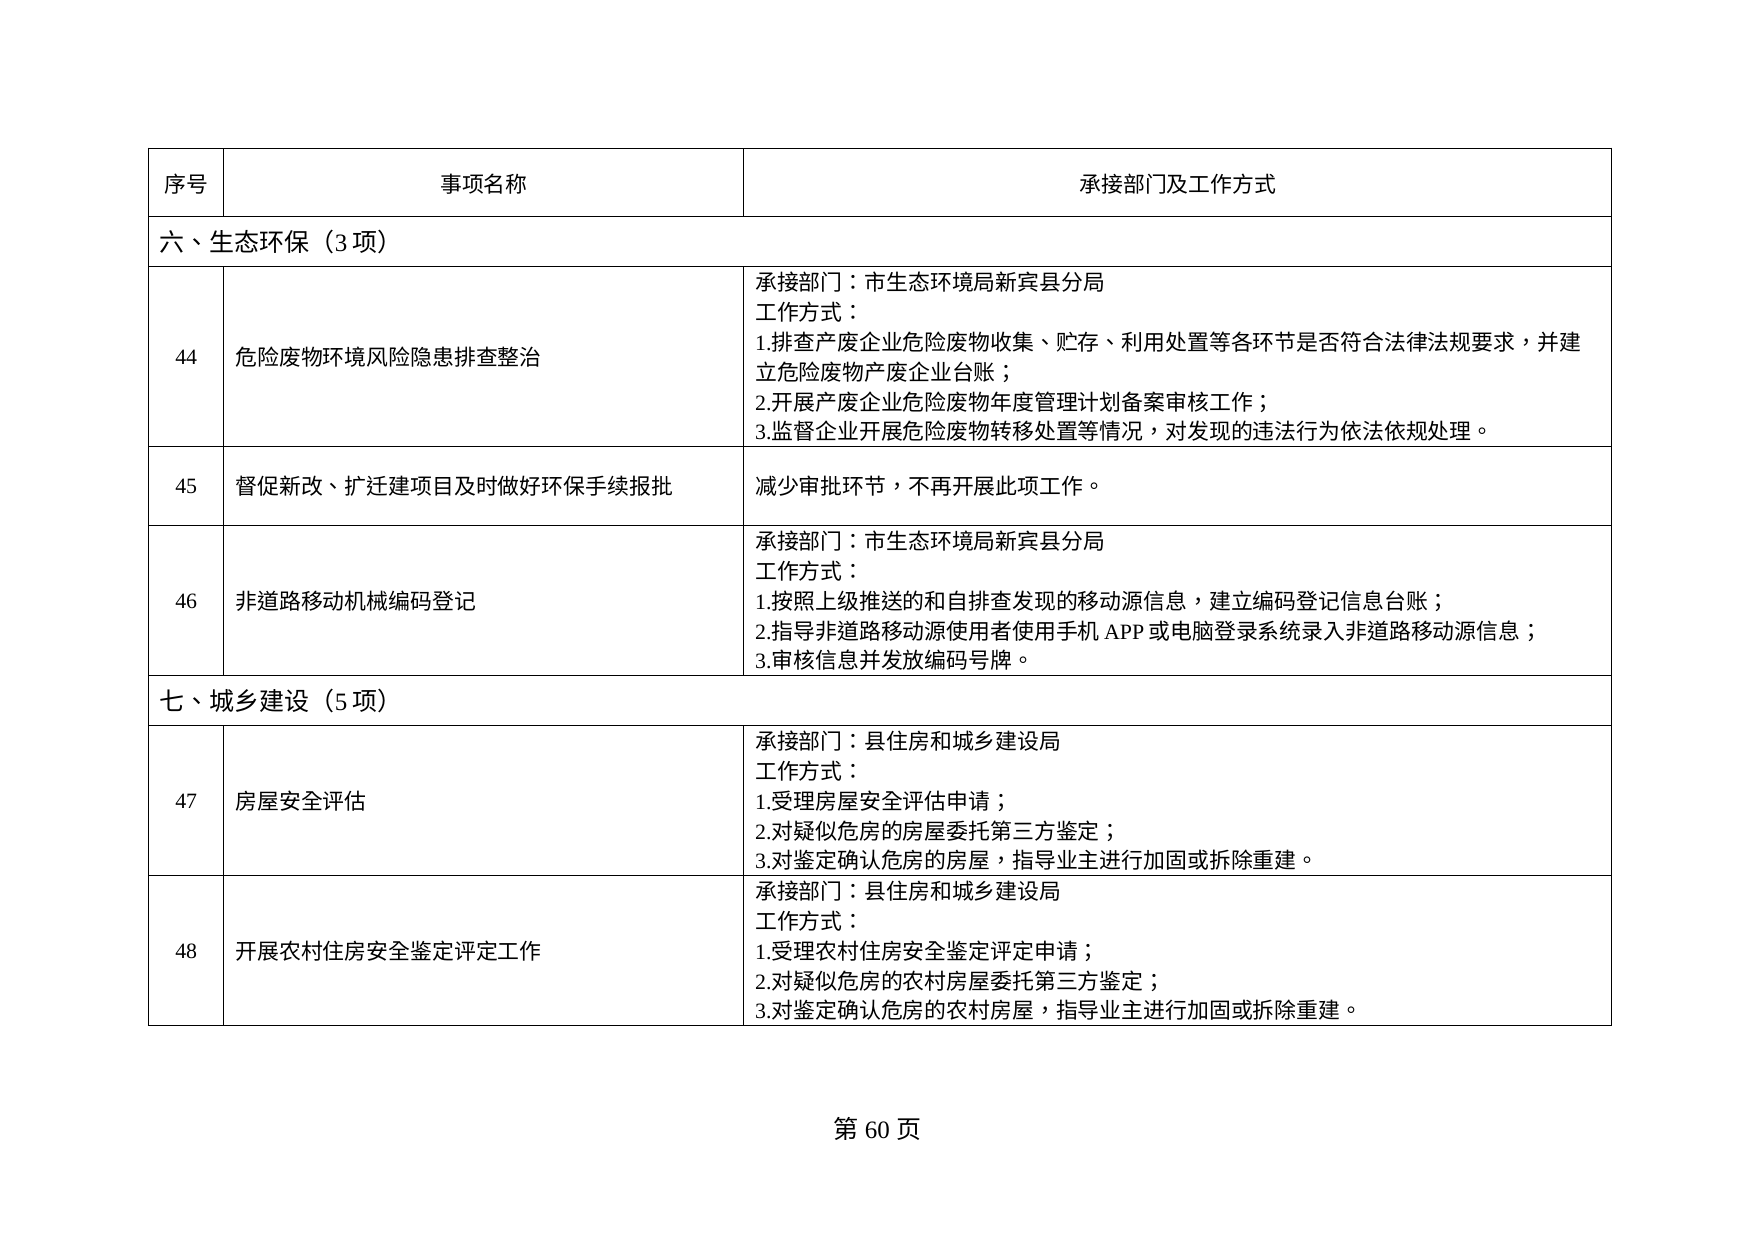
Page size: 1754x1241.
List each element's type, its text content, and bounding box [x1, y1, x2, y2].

table_header 事项名称 [224, 149, 743, 216]
table_cell 七、城乡建设（5项） [149, 676, 1611, 725]
table_cell 48 [149, 876, 223, 1025]
table_cell 六、生态环保（3项） [149, 217, 1611, 266]
table_header 承接部门及工作方式 [744, 149, 1611, 216]
table_cell 承接部门：市生态环境局新宾县分局 工作方式： 1.按照上级推送的和自排查发现的移动源信息，建立编码登记信息台账； 2.指导非道路移动源使用者使用手机APP或电脑登录系统录入非道路移动源信息； 3.审核信息并发放编码号牌。 [744, 526, 1611, 675]
table_cell 46 [149, 526, 223, 675]
table_cell 房屋安全评估 [224, 726, 743, 875]
table_cell 开展农村住房安全鉴定评定工作 [224, 876, 743, 1025]
table_cell 44 [149, 267, 223, 446]
table_cell 减少审批环节，不再开展此项工作。 [744, 447, 1611, 525]
table_cell 47 [149, 726, 223, 875]
table_cell 承接部门：县住房和城乡建设局 工作方式： 1.受理农村住房安全鉴定评定申请； 2.对疑似危房的农村房屋委托第三方鉴定； 3.对鉴定确认危房的农村房屋，指导业主进行加固或拆除重建。 [744, 876, 1611, 1025]
table_cell 承接部门：县住房和城乡建设局 工作方式： 1.受理房屋安全评估申请； 2.对疑似危房的房屋委托第三方鉴定； 3.对鉴定确认危房的房屋，指导业主进行加固或拆除重建。 [744, 726, 1611, 875]
table_header 序号 [149, 149, 223, 216]
table_cell 45 [149, 447, 223, 525]
table_cell 督促新改、扩迁建项目及时做好环保手续报批 [224, 447, 743, 525]
table_cell 非道路移动机械编码登记 [224, 526, 743, 675]
table_cell 承接部门：市生态环境局新宾县分局 工作方式： 1.排查产废企业危险废物收集、贮存、利用处置等各环节是否符合法律法规要求，并建立危险废物产废企业台账； 2.开展产废企业危险废物年度管理计划备案审核工作； 3.监督企业开展危险废物转移处置等情况，对发现的违法行为依法依规处理。 [744, 267, 1611, 446]
table_cell 危险废物环境风险隐患排查整治 [224, 267, 743, 446]
